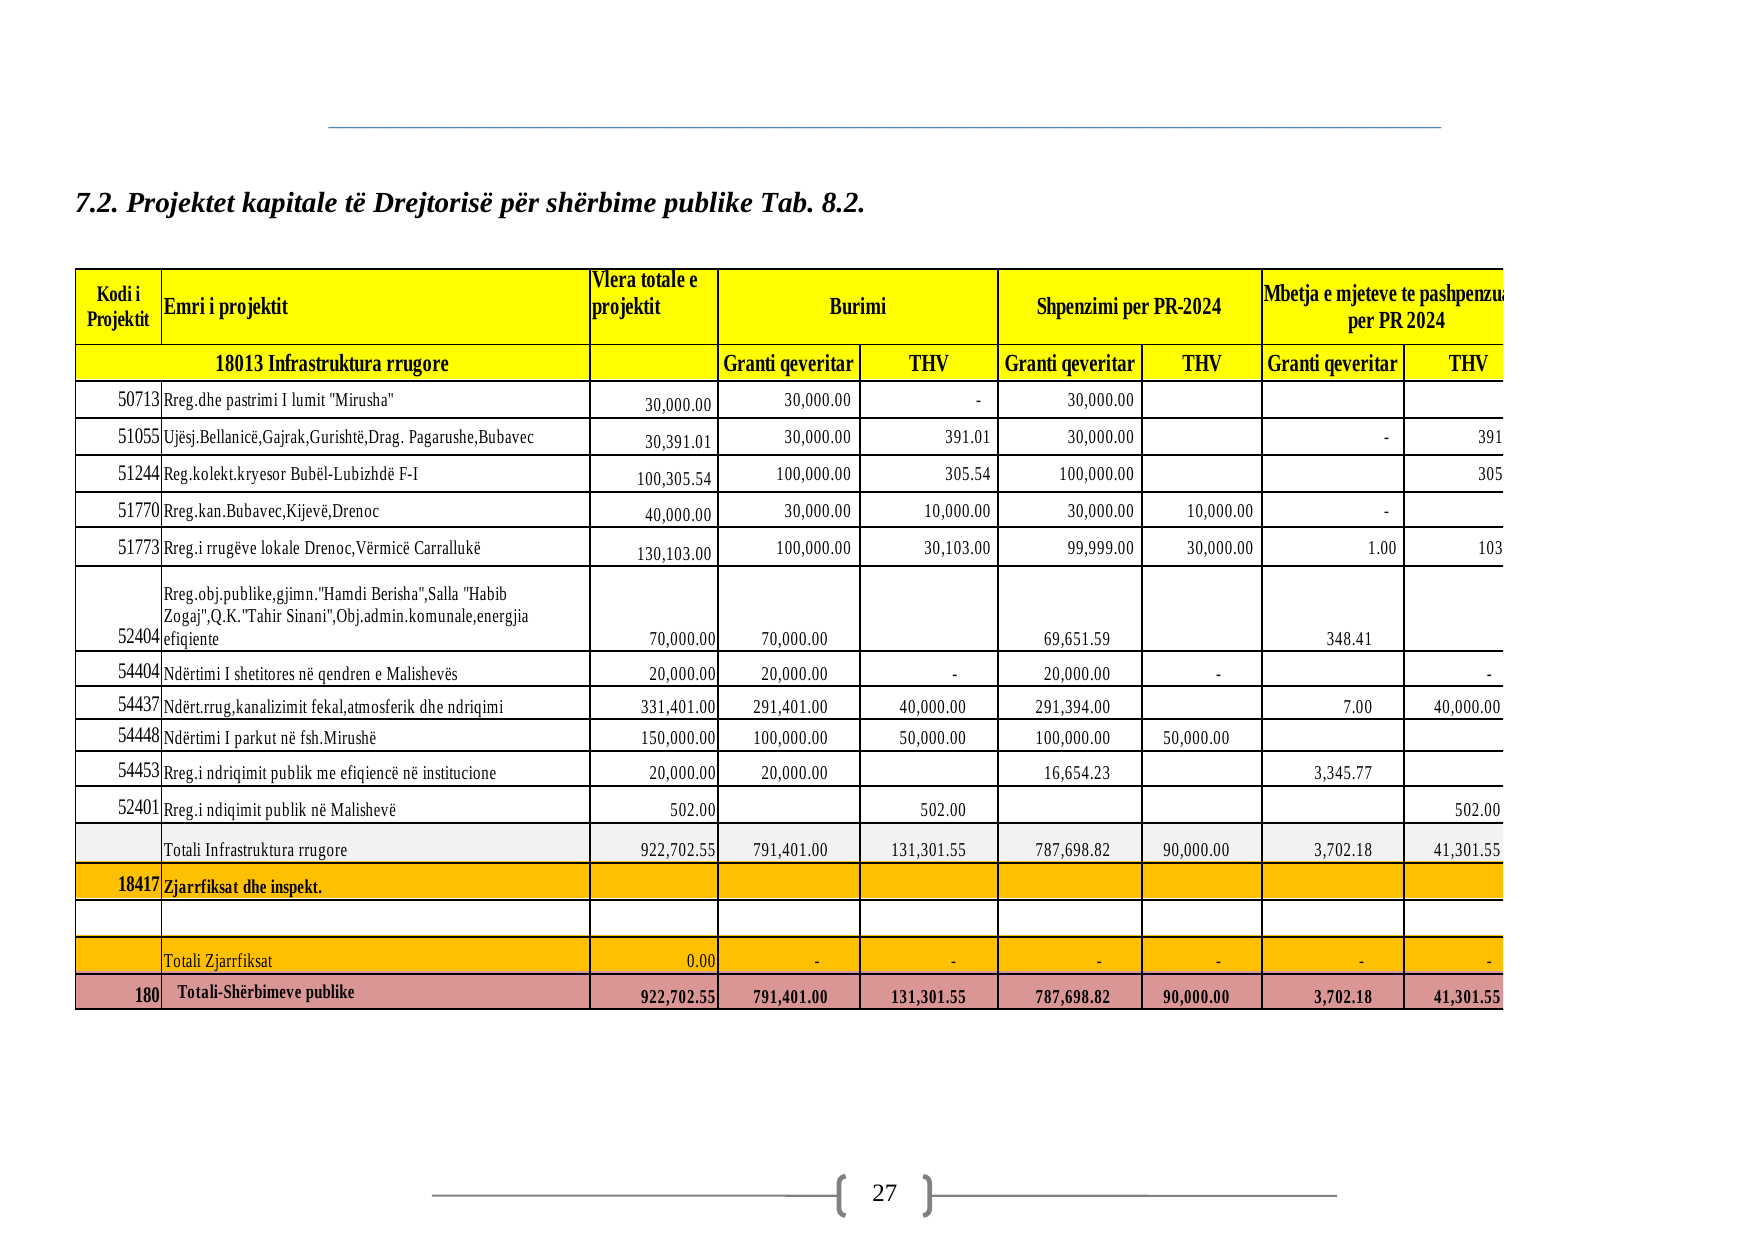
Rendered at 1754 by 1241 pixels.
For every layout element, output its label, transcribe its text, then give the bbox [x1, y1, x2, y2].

subtitle 7.2. Projektet kapitale të Drejtorisë për shërbime publike Tab. 8.2. [75, 186, 1694, 219]
